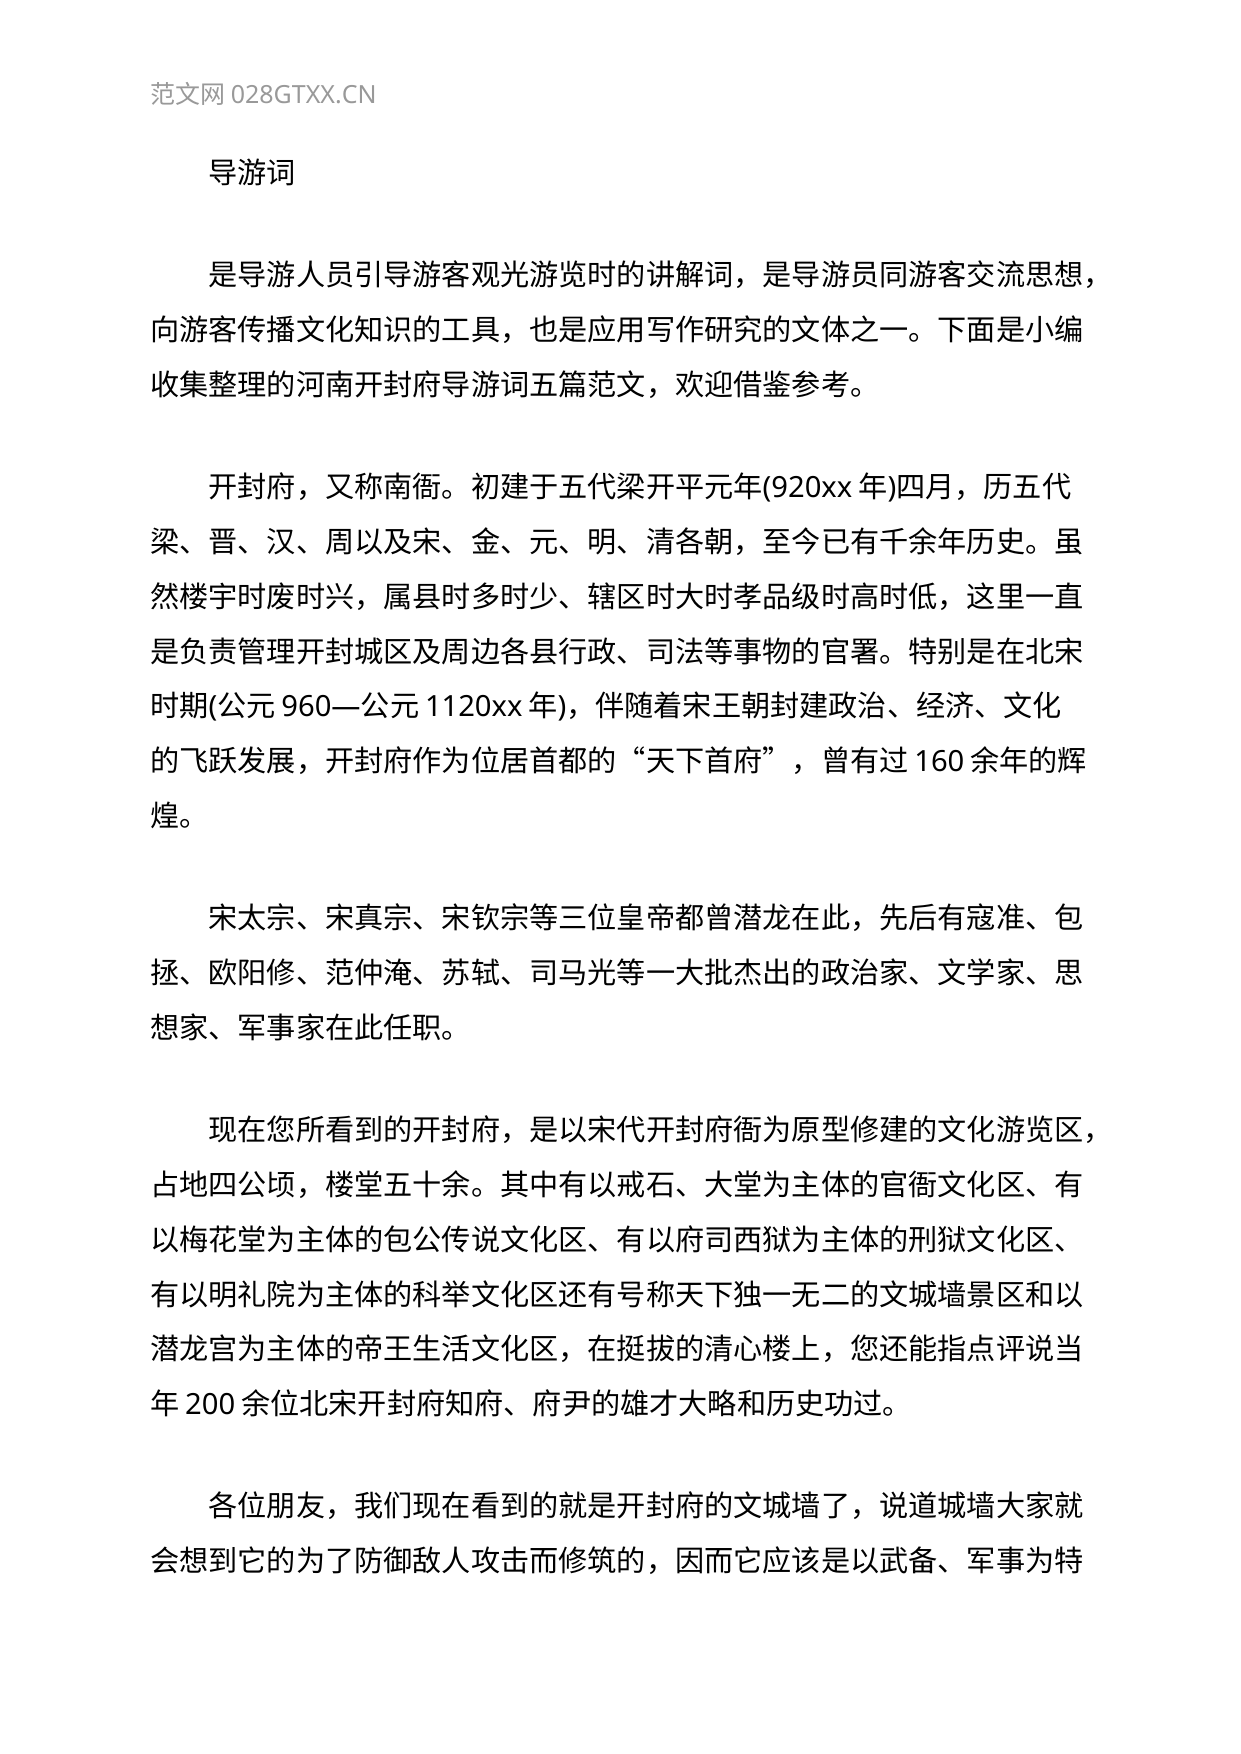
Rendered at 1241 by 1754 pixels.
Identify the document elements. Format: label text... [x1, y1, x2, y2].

text 宋太宗、宋真宗、宋钦宗等三位皇帝都曾潜龙在此，先后有寇准、包拯、欧阳修、范仲淹、苏轼、司马光等一大批杰出的政治家、文学家、思想家、军事家在此任职。 [150, 895, 1090, 1047]
text 现在您所看到的开封府，是以宋代开封府衙为原型修建的文化游览区，占地四公顷，楼堂五十余。其中有以戒石、大堂为主体的官衙文化区、有以梅花堂为主体的包公传说文化区、有以府司西狱为主体的刑狱文化区、有以明礼院为主体的科举文化区还有号称天下独一无二的文城墙景区和以潜龙宫为主体的帝王生活文化区，在挺拔的清心楼上，您还能指点评说当年200余位北宋开封府知府、府尹的雄才大略和历史功过。 [150, 1106, 1090, 1423]
text 导游词 [150, 150, 1090, 192]
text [150, 1483, 1090, 1580]
text 开封府，又称南衙。初建于五代梁开平元年(920xx年)四月，历五代梁、晋、汉、周以及宋、金、元、明、清各朝，至今已有千余年历史。虽然楼宇时废时兴，属县时多时少、辖区时大时孝品级时高时低，这里一直是负责管理开封城区及周边各县行政、司法等事物的官署。特别是在北宋时期(公元960—公元1120xx年)，伴随着宋王朝封建政治、经济、文化的飞跃发展，开封府作为位居首都的“天下首府”，曾有过160余年的辉煌。 [150, 463, 1090, 835]
text 是导游人员引导游客观光游览时的讲解词，是导游员同游客交流思想，向游客传播文化知识的工具，也是应用写作研究的文体之一。下面是小编收集整理的河南开封府导游词五篇范文，欢迎借鉴参考。 [150, 252, 1090, 404]
